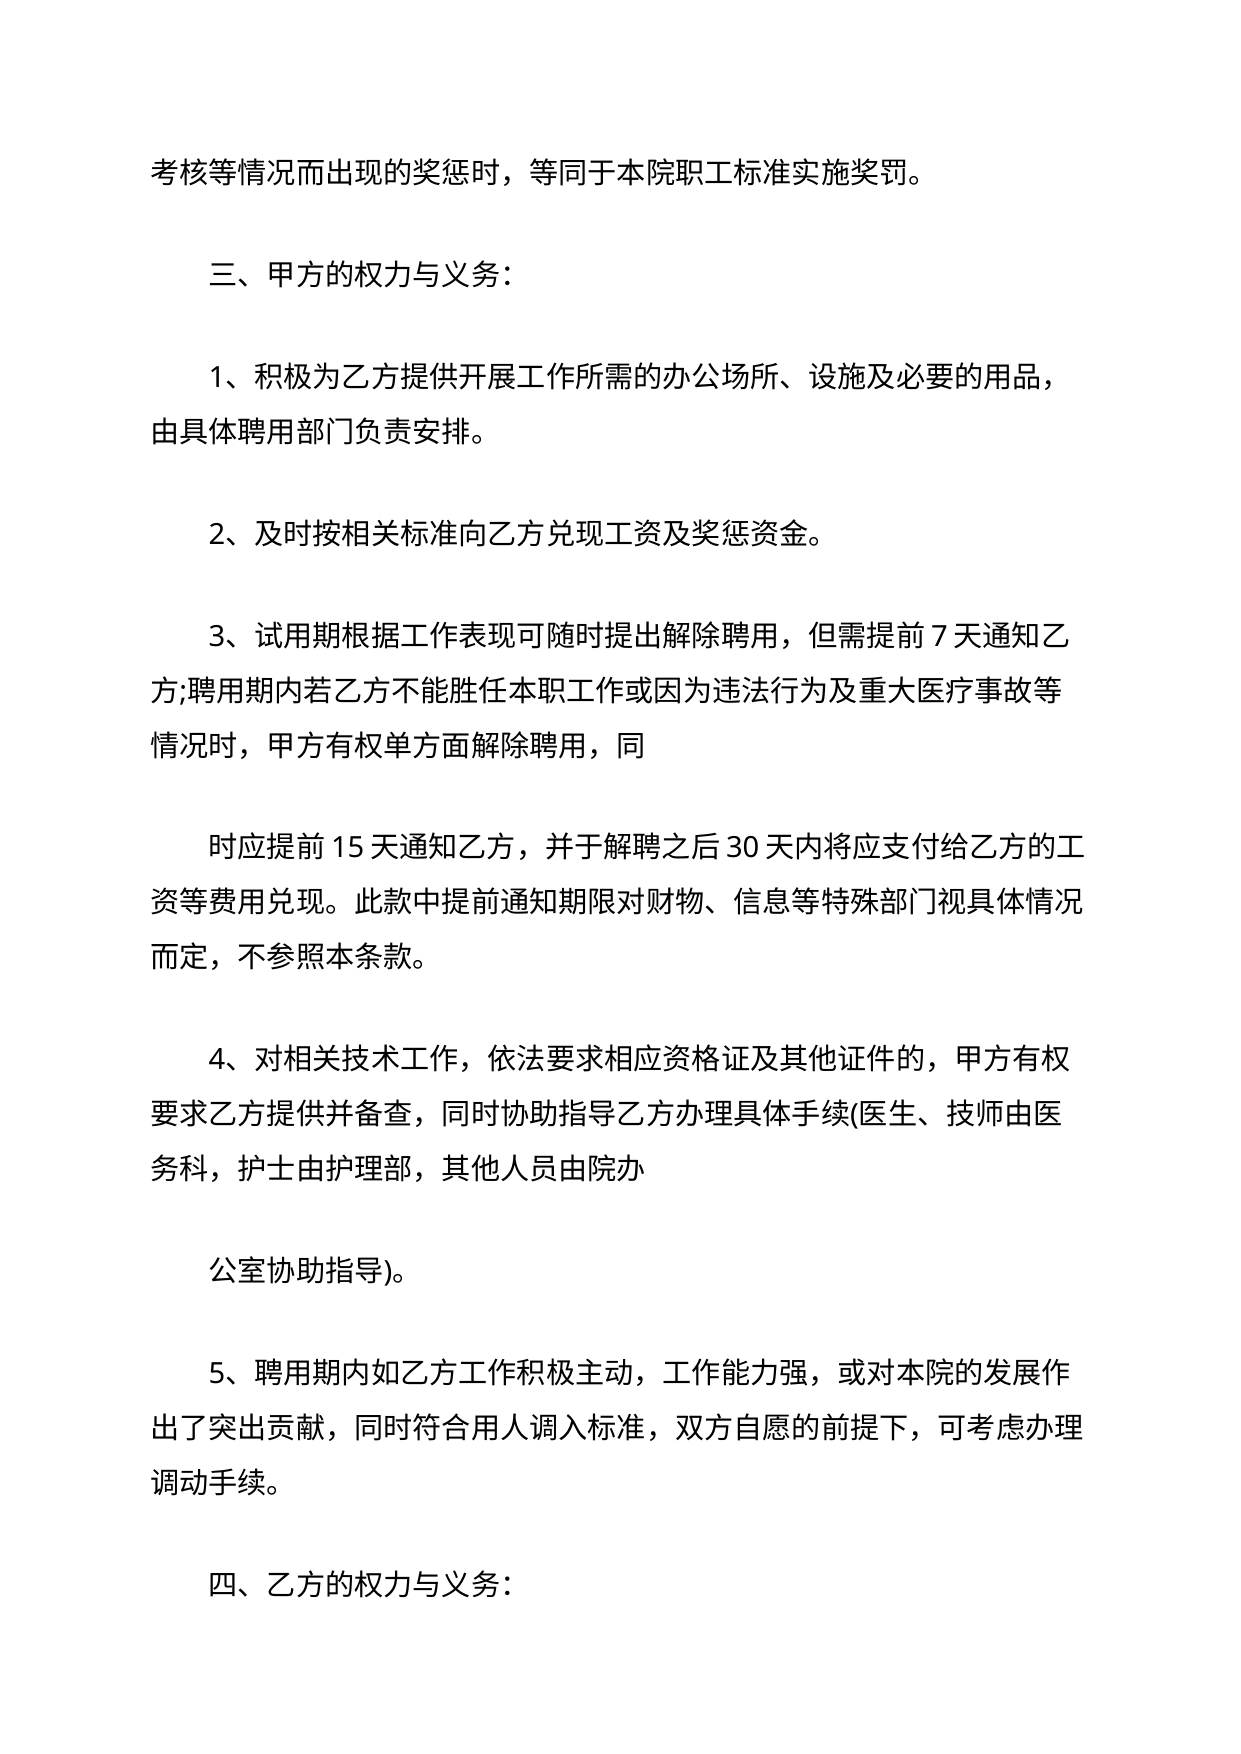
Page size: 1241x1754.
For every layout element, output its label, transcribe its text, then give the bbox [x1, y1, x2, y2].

text 1、积极为乙方提供开展工作所需的办公场所、设施及必要的用品，由具体聘用部门负责安排。 [150, 353, 1090, 451]
text 时应提前15天通知乙方，并于解聘之后30天内将应支付给乙方的工资等费用兑现。此款中提前通知期限对财物、信息等特殊部门视具体情况而定，不参照本条款。 [150, 824, 1090, 976]
text 四、乙方的权力与义务： [150, 1561, 1090, 1603]
text 公室协助指导)。 [150, 1247, 1090, 1290]
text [150, 150, 1090, 192]
text 三、甲方的权力与义务： [150, 252, 1090, 294]
text 4、对相关技术工作，依法要求相应资格证及其他证件的，甲方有权要求乙方提供并备查，同时协助指导乙方办理具体手续(医生、技师由医务科，护士由护理部，其他人员由院办 [150, 1036, 1090, 1188]
text 5、聘用期内如乙方工作积极主动，工作能力强，或对本院的发展作出了突出贡献，同时符合用人调入标准，双方自愿的前提下，可考虑办理调动手续。 [150, 1349, 1090, 1502]
text 2、及时按相关标准向乙方兑现工资及奖惩资金。 [150, 510, 1090, 553]
text 3、试用期根据工作表现可随时提出解除聘用，但需提前7天通知乙方;聘用期内若乙方不能胜任本职工作或因为违法行为及重大医疗事故等情况时，甲方有权单方面解除聘用，同 [150, 612, 1090, 764]
